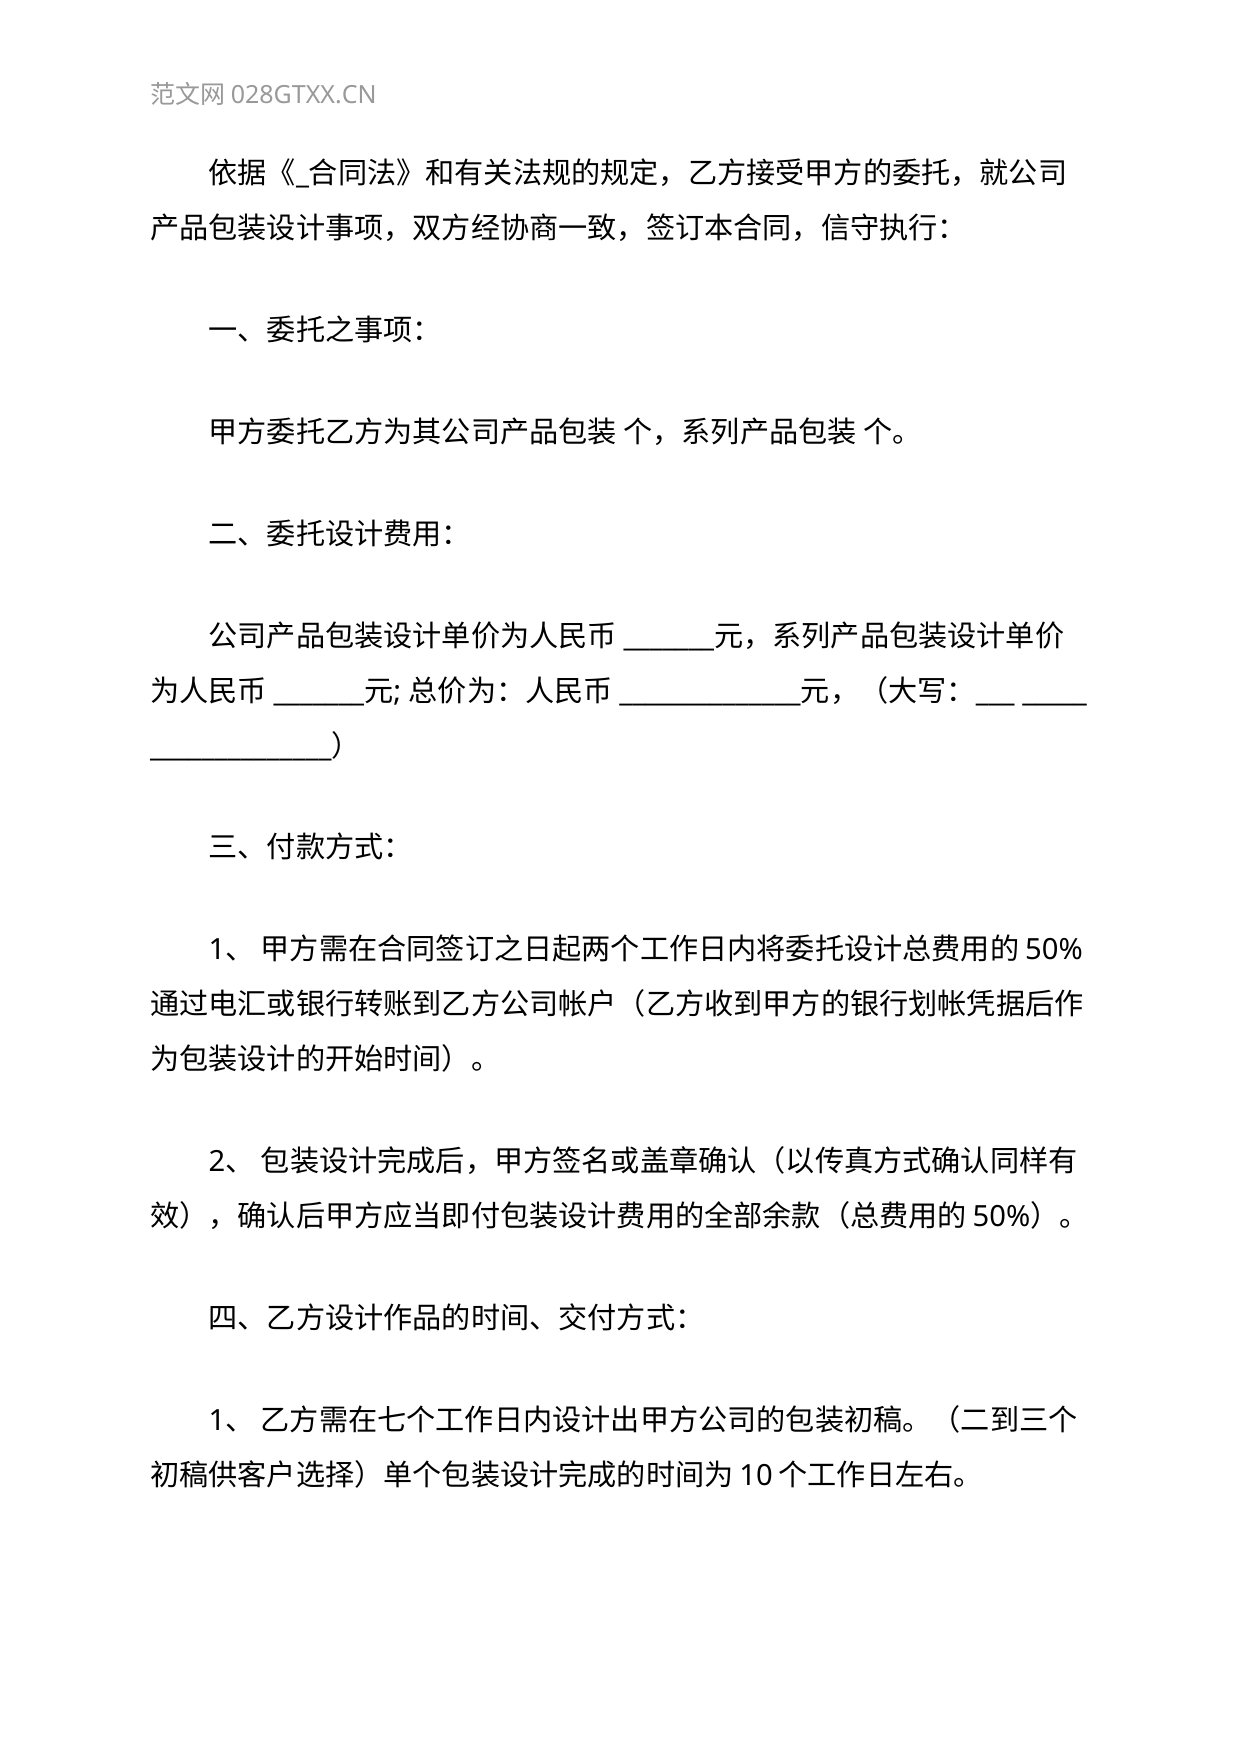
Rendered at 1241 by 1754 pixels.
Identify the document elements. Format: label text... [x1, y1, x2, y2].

text 二、委托设计费用： [150, 510, 1090, 553]
text 依据《_合同法》和有关法规的规定，乙方接受甲方的委托，就公司产品包装设计事项，双方经协商一致，签订本合同，信守执行： [150, 150, 1090, 247]
text 2、 包装设计完成后，甲方签名或盖章确认（以传真方式确认同样有效），确认后甲方应当即付包装设计费用的全部余款（总费用的50%）。 [150, 1137, 1090, 1235]
text 四、乙方设计作品的时间、交付方式： [150, 1294, 1090, 1337]
text 1、 乙方需在七个工作日内设计出甲方公司的包装初稿。（二到三个初稿供客户选择）单个包装设计完成的时间为10个工作日左右。 [150, 1396, 1090, 1494]
text 1、 甲方需在合同签订之日起两个工作日内将委托设计总费用的50%通过电汇或银行转账到乙方公司帐户（乙方收到甲方的银行划帐凭据后作为包装设计的开始时间）。 [150, 926, 1090, 1078]
text 一、委托之事项： [150, 307, 1090, 349]
text 三、付款方式： [150, 824, 1090, 866]
text 甲方委托乙方为其公司产品包装 个，系列产品包装 个。 [150, 408, 1090, 451]
text 公司产品包装设计单价为人民币 _______元，系列产品包装设计单价为人民币 _______元; 总价为：人民币 ______________元，（大写：___ ___________________） [150, 612, 1090, 764]
